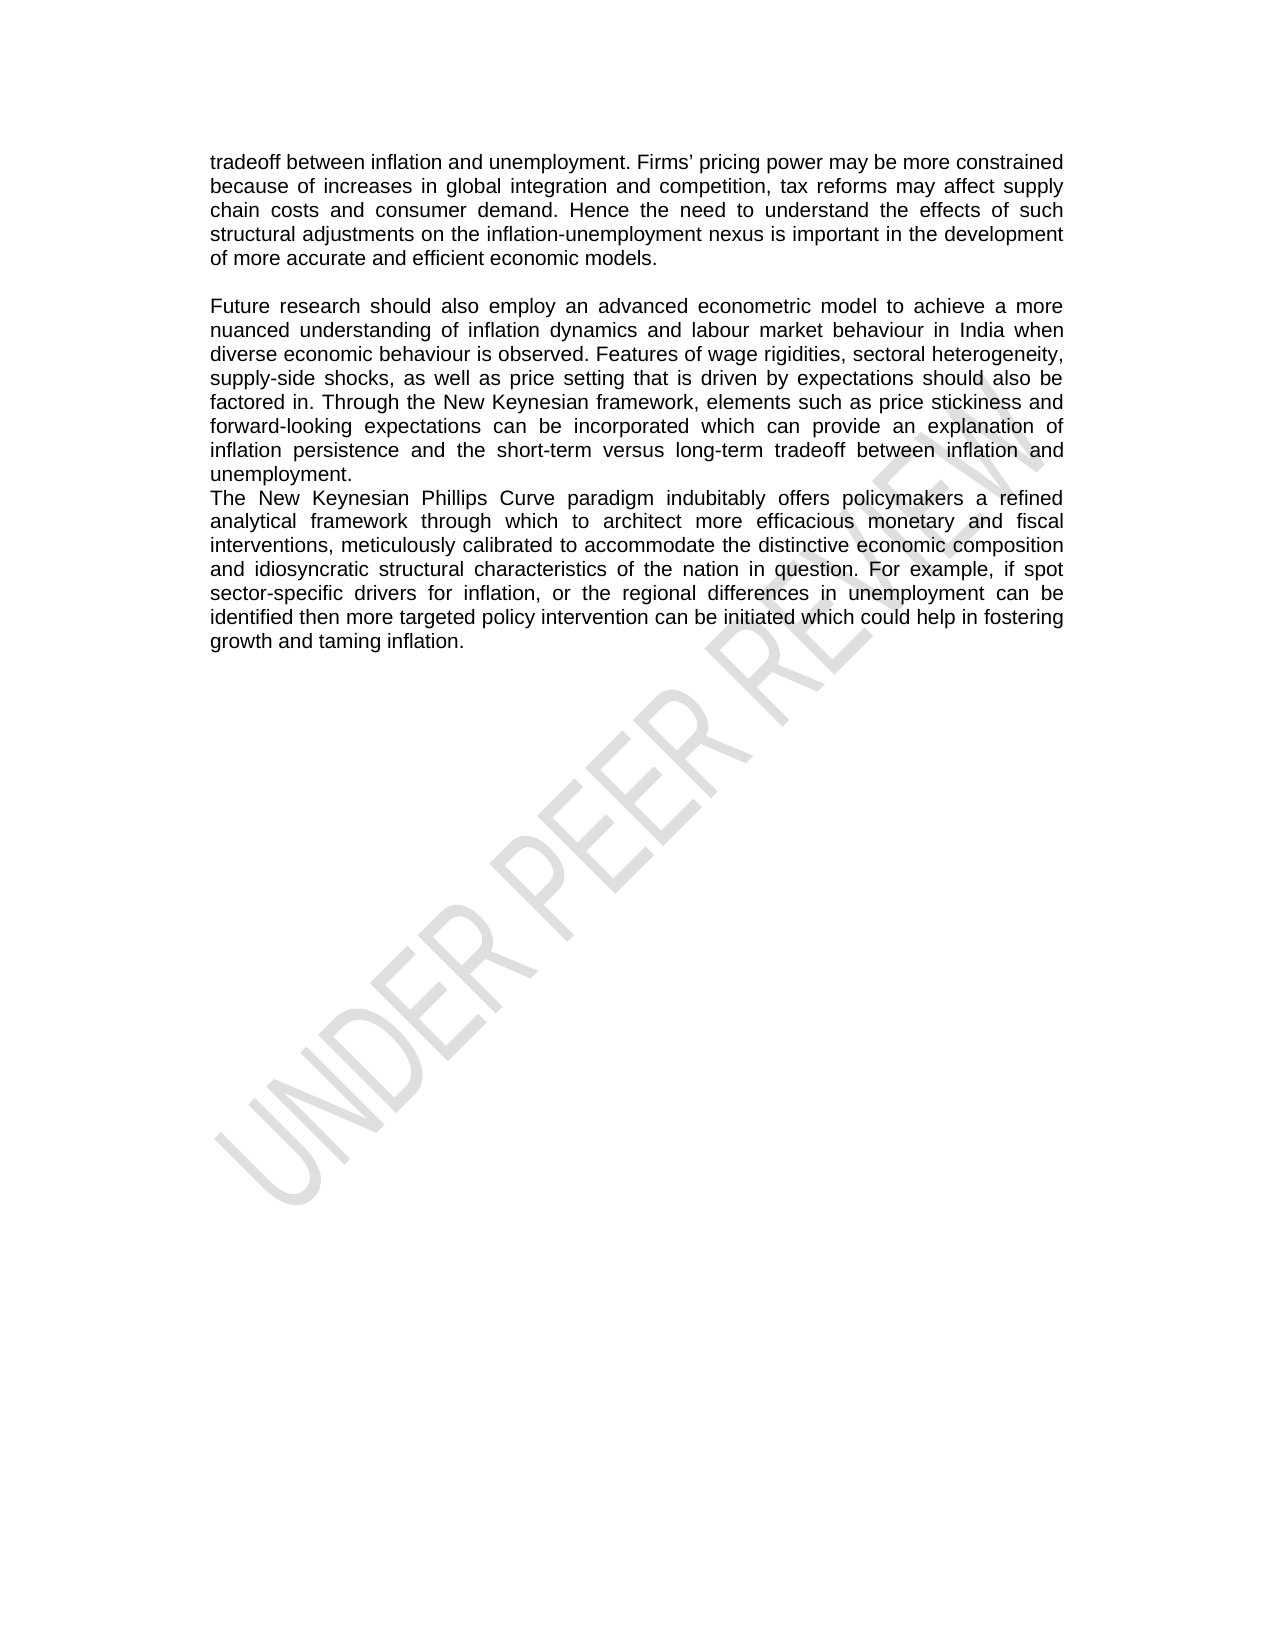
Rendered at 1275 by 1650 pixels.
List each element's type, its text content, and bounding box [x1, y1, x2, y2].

text Future research should also employ an advanced econometric model to achieve a more nuanced understanding of inflation dynamics and labour market behaviour in India when diverse economic behaviour is observed. Features of wage rigidities, sectoral heterogeneity, supply-side shocks, as well as price setting that is driven by expectations should also be factored in. Through the New Keynesian framework, elements such as price stickiness and forward-looking expectations can be incorporated which can provide an explanation of inflation persistence and the short-term versus long-term tradeoff between inflation and unemployment. [210, 294, 1065, 485]
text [210, 150, 1065, 270]
text The New Keynesian Phillips Curve paradigm indubitably offers policymakers a refined analytical framework through which to architect more efficacious monetary and fiscal interventions, meticulously calibrated to accommodate the distinctive economic composition and idiosyncratic structural characteristics of the nation in question. For example, if spot sector-specific drivers for inflation, or the regional differences in unemployment can be identified then more targeted policy intervention can be initiated which could help in fostering growth and taming inflation. [210, 485, 1065, 653]
